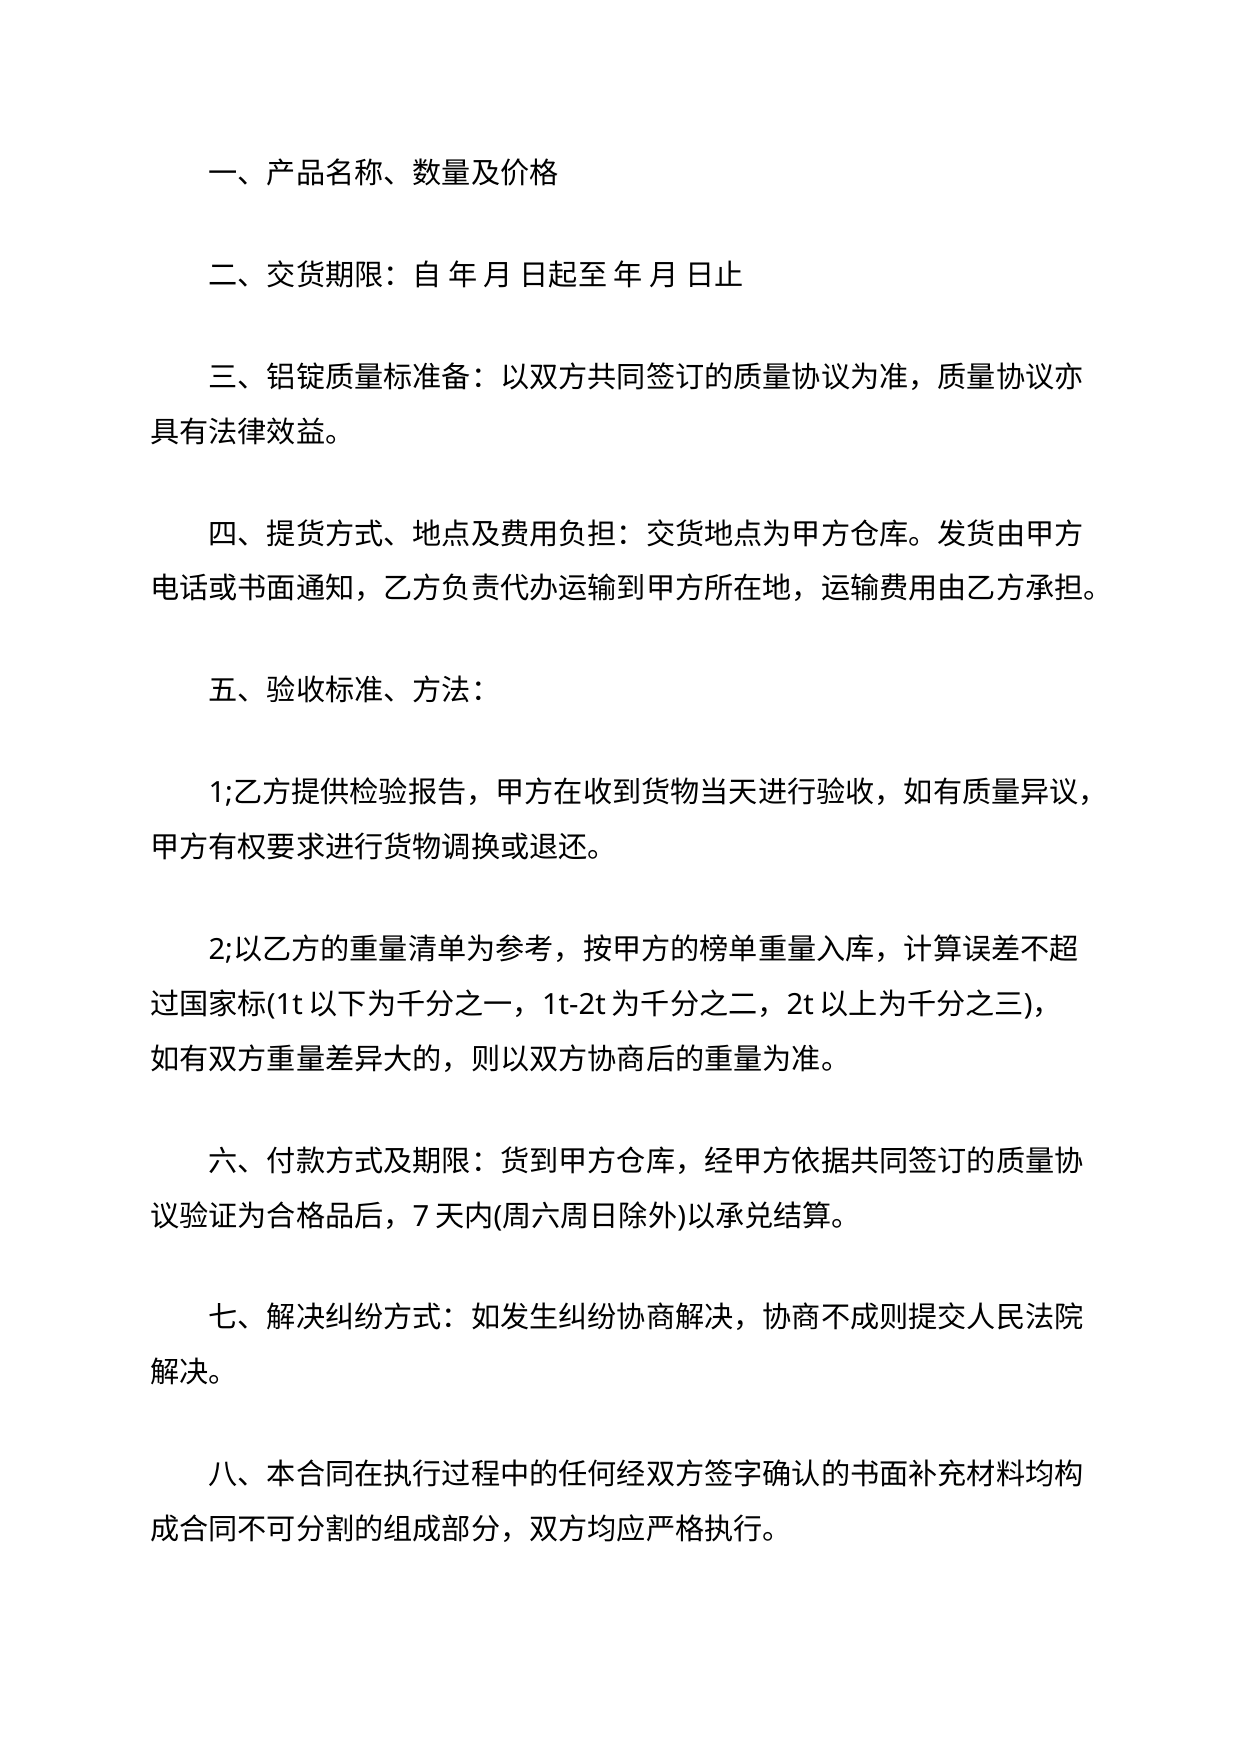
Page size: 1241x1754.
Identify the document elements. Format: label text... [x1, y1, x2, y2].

text 八、本合同在执行过程中的任何经双方签字确认的书面补充材料均构成合同不可分割的组成部分，双方均应严格执行。 [150, 1451, 1090, 1548]
text 2;以乙方的重量清单为参考，按甲方的榜单重量入库，计算误差不超过国家标(1t以下为千分之一，1t-2t为千分之二，2t以上为千分之三)，如有双方重量差异大的，则以双方协商后的重量为准。 [150, 925, 1090, 1078]
text 二、交货期限：自 年 月 日起至 年 月 日止 [150, 252, 1090, 294]
text 四、提货方式、地点及费用负担：交货地点为甲方仓库。发货由甲方电话或书面通知，乙方负责代办运输到甲方所在地，运输费用由乙方承担。 [150, 510, 1090, 607]
text 七、解决纠纷方式：如发生纠纷协商解决，协商不成则提交人民法院解决。 [150, 1294, 1090, 1391]
text 一、产品名称、数量及价格 [150, 150, 1090, 192]
text 六、付款方式及期限：货到甲方仓库，经甲方依据共同签订的质量协议验证为合格品后，7天内(周六周日除外)以承兑结算。 [150, 1137, 1090, 1234]
text 三、铝锭质量标准备：以双方共同签订的质量协议为准，质量协议亦具有法律效益。 [150, 353, 1090, 451]
text 五、验收标准、方法： [150, 667, 1090, 709]
text 1;乙方提供检验报告，甲方在收到货物当天进行验收，如有质量异议，甲方有权要求进行货物调换或退还。 [150, 769, 1090, 866]
